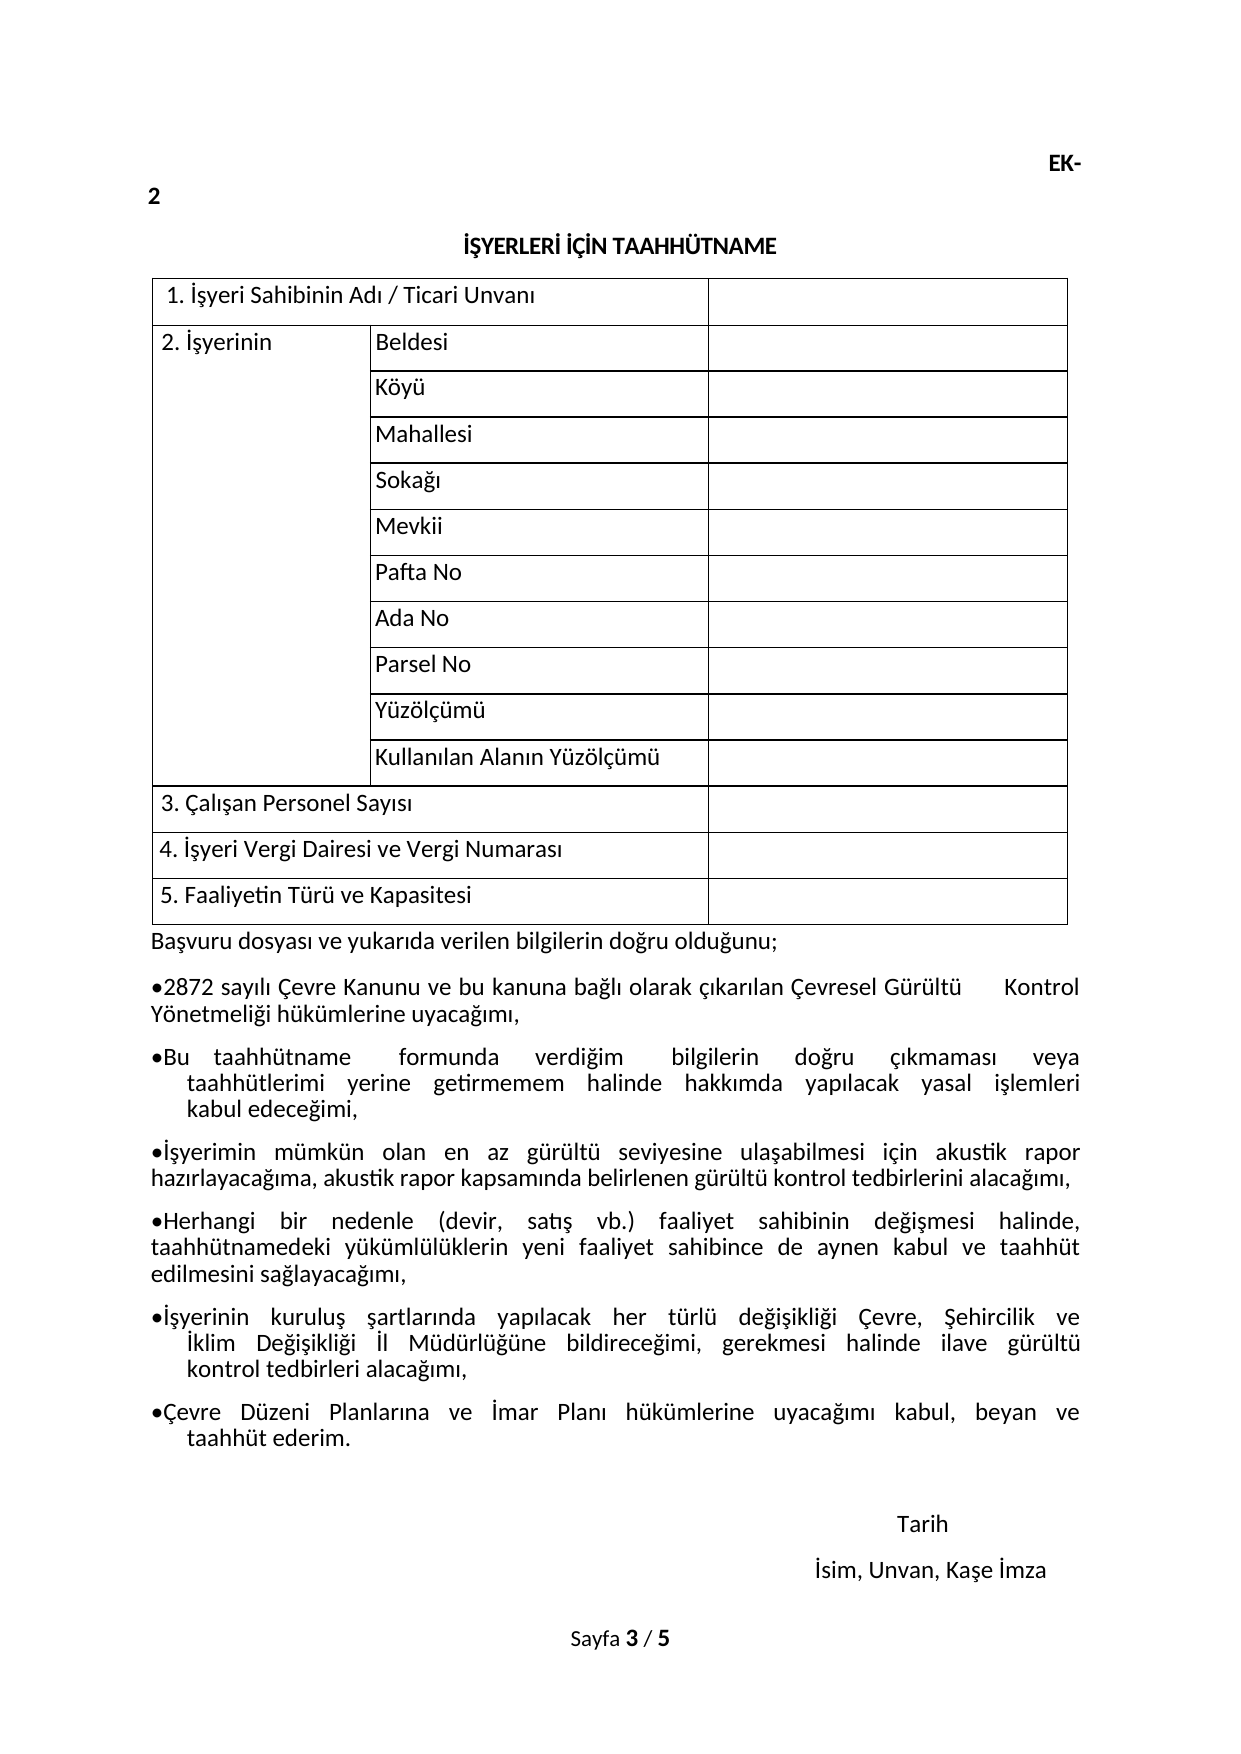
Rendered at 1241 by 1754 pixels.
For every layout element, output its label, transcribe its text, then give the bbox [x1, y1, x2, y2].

table_cell 5. Faaliyetin Türü ve Kapasitesi [153, 879, 708, 924]
table_cell Beldesi [371, 326, 708, 370]
table_cell [709, 833, 1067, 878]
text •İşyerimin mümkün olan en az gürültü seviyesine ulaşabilmesi için akustik rapor hazırlayacağıma, akustik rapor kapsamında belirlenen gürültü kontrol tedbirlerini alacağımı, [151, 1139, 1081, 1192]
table_cell Mevkii [371, 510, 708, 554]
text EK-2 [148, 148, 1093, 211]
table_cell [709, 648, 1067, 693]
table_cell Parsel No [371, 648, 708, 693]
table_cell [709, 695, 1067, 739]
table_cell [709, 372, 1067, 416]
table_cell [709, 464, 1067, 508]
table_cell 2. İşyerinin [153, 326, 370, 785]
table_cell Ada No [371, 602, 708, 647]
table_header 1. İşyeri Sahibinin Adı / Ticari Unvanı [153, 279, 708, 324]
text •Bu taahhütname formunda verdiğim bilgilerin doğru çıkmaması veya taahhütlerimi yerine getirmemem halinde hakkımda yapılacak yasal işlemleri kabul edeceğimi, [151, 1044, 1081, 1123]
text İsim, Unvan, Kaşe İmza [148, 1554, 1093, 1585]
table_cell Yüzölçümü [371, 695, 708, 739]
text •İşyerinin kuruluş şartlarında yapılacak her türlü değişikliği Çevre, Şehircilik ve İklim Değişikliği İl Müdürlüğüne bildireceğimi, gerekmesi halinde ilave gürültü kontrol tedbirleri alacağımı, [151, 1304, 1081, 1383]
table_cell 3. Çalışan Personel Sayısı [153, 787, 708, 831]
text İŞYERLERİ İÇİN TAAHHÜTNAME [148, 230, 1093, 261]
table_cell Kullanılan Alanın Yüzölçümü [371, 741, 708, 785]
text Başvuru dosyası ve yukarıda verilen bilgilerin doğru olduğunu; [151, 925, 1093, 956]
table_cell Pafta No [371, 556, 708, 601]
table_header [709, 279, 1067, 324]
table_cell [709, 556, 1067, 601]
table_cell [709, 418, 1067, 462]
text Tarih [151, 1512, 1093, 1538]
table_cell [709, 602, 1067, 647]
table_cell [709, 741, 1067, 785]
table_cell [709, 510, 1067, 554]
table_cell [709, 326, 1067, 370]
table_cell Sokağı [371, 464, 708, 508]
text •Herhangi bir nedenle (devir, satış vb.) faaliyet sahibinin değişmesi halinde, taahhütnamedeki yükümlülüklerin yeni faaliyet sahibince de aynen kabul ve taahhüt edilmesini sağlayacağımı, [151, 1209, 1081, 1287]
table_cell [709, 787, 1067, 831]
table_cell [1063, 879, 1067, 924]
text •Çevre Düzeni Planlarına ve İmar Planı hükümlerine uyacağımı kabul, beyan ve taahhüt ederim. [151, 1399, 1081, 1452]
text •2872 sayılı Çevre Kanunu ve bu kanuna bağlı olarak çıkarılan Çevresel Gürültü Kontrol Yönetmeliği hükümlerine uyacağımı, [151, 975, 1081, 1027]
table_cell 4. İşyeri Vergi Dairesi ve Vergi Numarası [153, 833, 708, 878]
table_cell Mahallesi [371, 418, 708, 462]
table_cell Köyü [371, 372, 708, 416]
